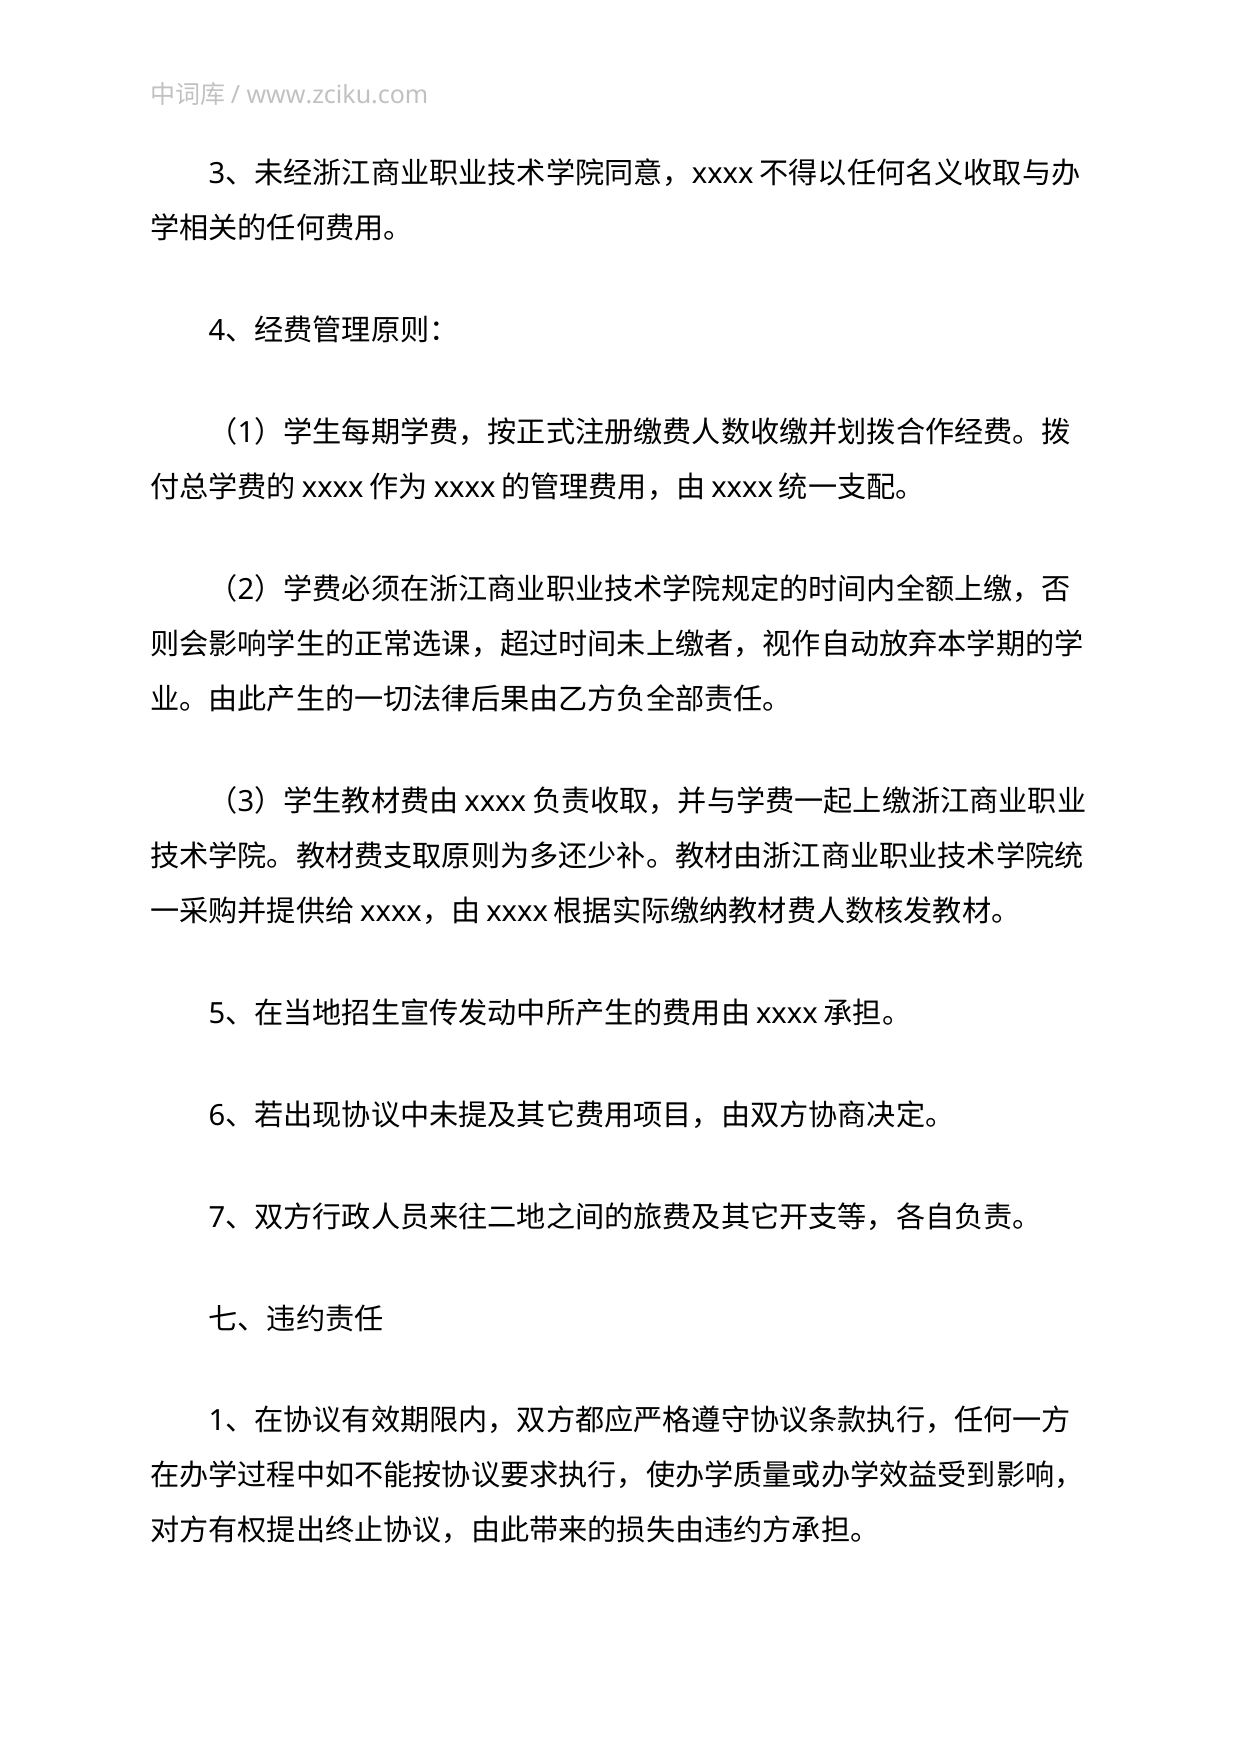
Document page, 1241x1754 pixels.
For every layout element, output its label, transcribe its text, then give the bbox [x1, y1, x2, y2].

text （2）学费必须在浙江商业职业技术学院规定的时间内全额上缴，否则会影响学生的正常选课，超过时间未上缴者，视作自动放弃本学期的学业。由此产生的一切法律后果由乙方负全部责任。 [150, 566, 1090, 718]
text （3）学生教材费由xxxx负责收取，并与学费一起上缴浙江商业职业技术学院。教材费支取原则为多还少补。教材由浙江商业职业技术学院统一采购并提供给xxxx，由xxxx根据实际缴纳教材费人数核发教材。 [150, 777, 1090, 930]
text 4、经费管理原则： [150, 307, 1090, 349]
text 7、双方行政人员来往二地之间的旅费及其它开支等，各自负责。 [150, 1193, 1090, 1236]
text 1、在协议有效期限内，双方都应严格遵守协议条款执行，任何一方在办学过程中如不能按协议要求执行，使办学质量或办学效益受到影响，对方有权提出终止协议，由此带来的损失由违约方承担。 [150, 1397, 1090, 1549]
text 5、在当地招生宣传发动中所产生的费用由xxxx承担。 [150, 989, 1090, 1032]
text 七、违约责任 [150, 1295, 1090, 1337]
text 3、未经浙江商业职业技术学院同意，xxxx不得以任何名义收取与办学相关的任何费用。 [150, 150, 1090, 247]
text 6、若出现协议中未提及其它费用项目，由双方协商决定。 [150, 1091, 1090, 1134]
text （1）学生每期学费，按正式注册缴费人数收缴并划拨合作经费。拨付总学费的xxxx作为xxxx的管理费用，由xxxx统一支配。 [150, 409, 1090, 506]
